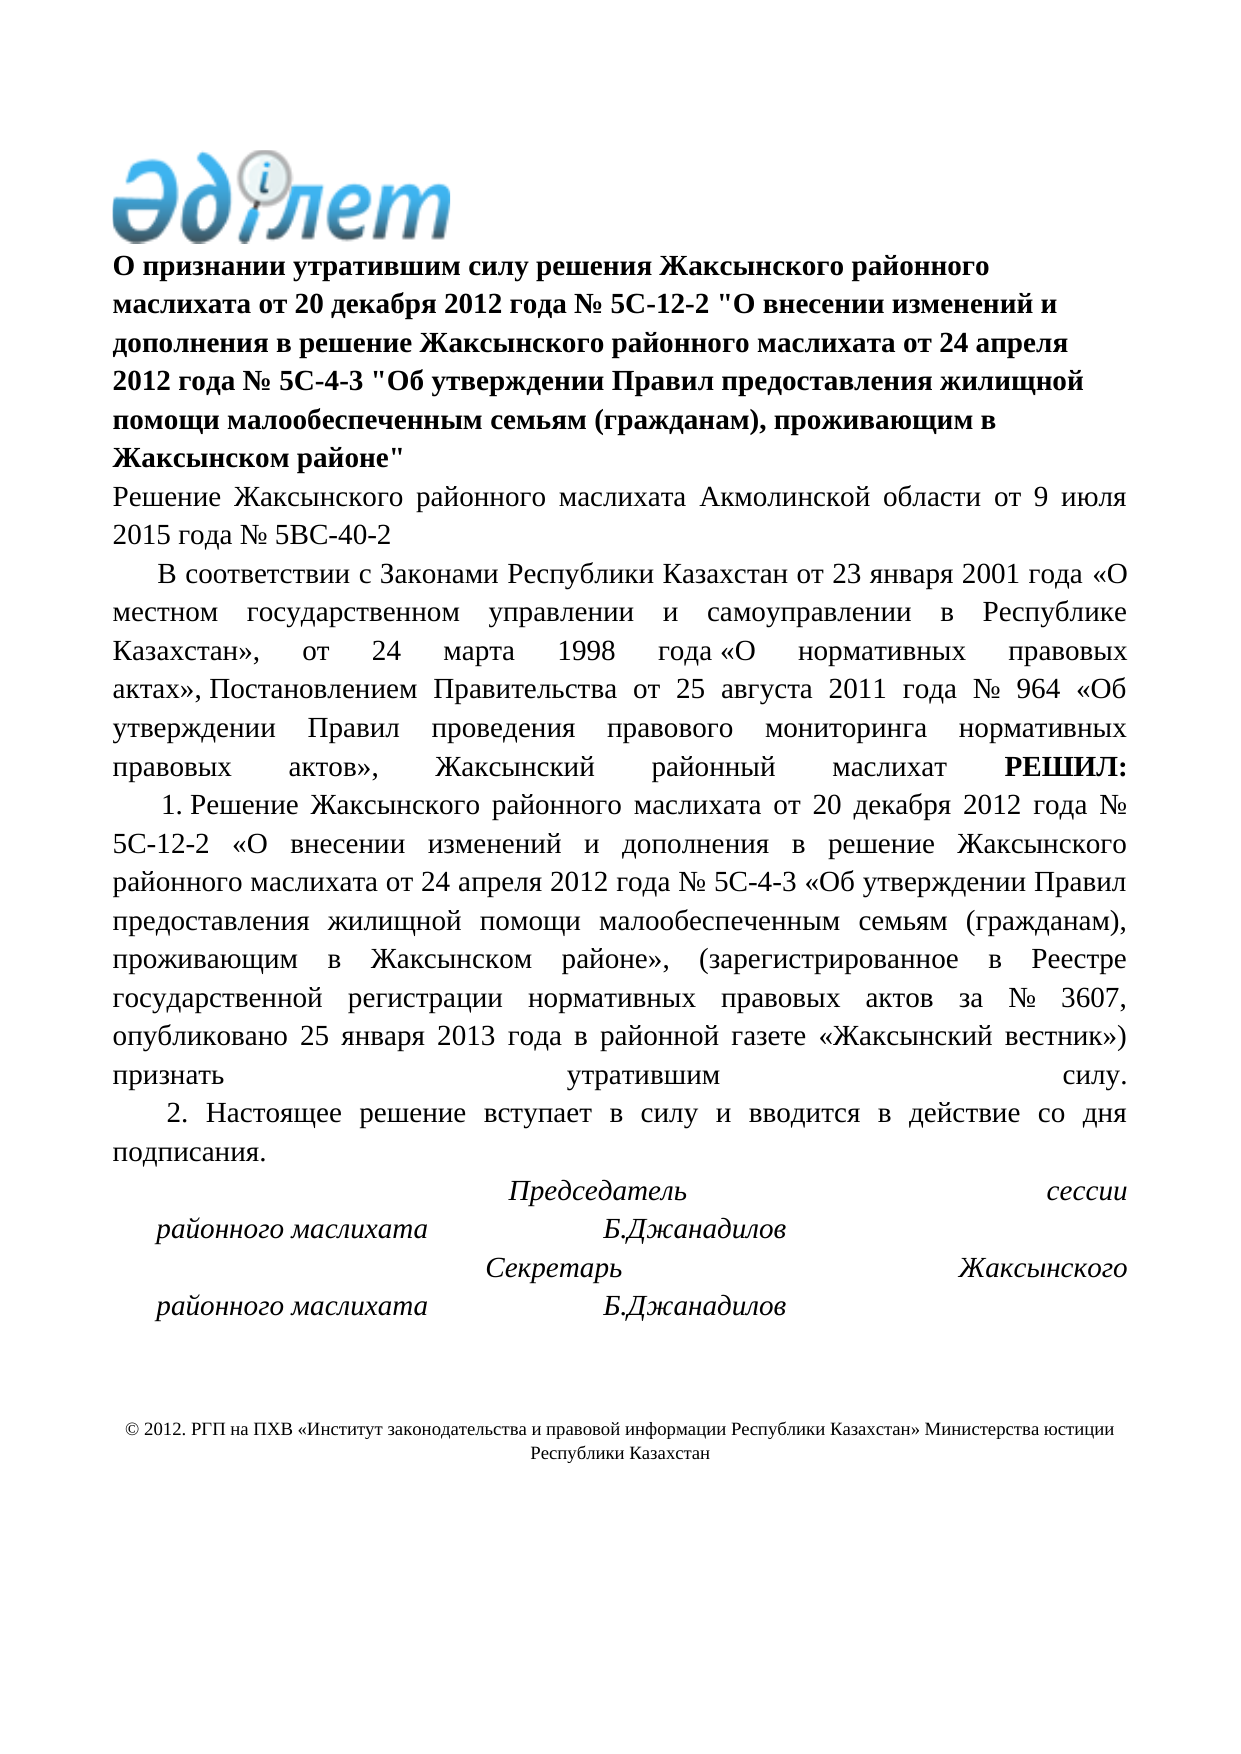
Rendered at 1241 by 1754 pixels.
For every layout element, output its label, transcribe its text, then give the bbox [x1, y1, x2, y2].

text © 2012. РГП на ПХВ «Институт законодательства и правовой информации Республики Казахстан» Министерства юстиции Республики Казахстан [112, 1417, 1128, 1464]
text Председатель сессии районного маслихата Б.Джанадилов [112, 1173, 1128, 1245]
text Секретарь Жаксынского районного маслихата Б.Джанадилов [112, 1250, 1128, 1322]
picture [112, 150, 451, 244]
text О признании утратившим силу решения Жаксынского районного маслихата от 20 декабря 2012 года № 5С-12-2 "О внесении изменений и дополнения в решение Жаксынского районного маслихата от 24 апреля 2012 года № 5С-4-3 "Об утверждении Правил предоставления жилищной помощи малообеспеченным семьям (гражданам), проживающим в Жаксынском районе" [112, 248, 1128, 474]
text В соответствии с Законами Республики Казахстан от 23 января 2001 года «О местном государственном управлении и самоуправлении в Республике Казахстан», от 24 марта 1998 года «О нормативных правовых актах», Постановлением Правительства от 25 августа 2011 года № 964 «Об утверждении Правил проведения правового мониторинга нормативных правовых актов», Жаксынский районный маслихат РЕШИЛ: 1. Решение Жаксынского районного маслихата от 20 декабря 2012 года № 5С-12-2 «О внесении изменений и дополнения в решение Жаксынского районного маслихата от 24 апреля 2012 года № 5С-4-3 «Об утверждении Правил предоставления жилищной помощи малообеспеченным семьям (гражданам), проживающим в Жаксынском районе», (зарегистрированное в Реестре государственной регистрации нормативных правовых актов за № 3607, опубликовано 25 января 2013 года в районной газете «Жаксынский вестник») признать утратившим силу. 2. Настоящее решение вступает в силу и вводится в действие со дня подписания. [112, 556, 1128, 1168]
text Решение Жаксынского районного маслихата Акмолинской области от 9 июля 2015 года № 5ВС-40-2 [112, 479, 1128, 551]
